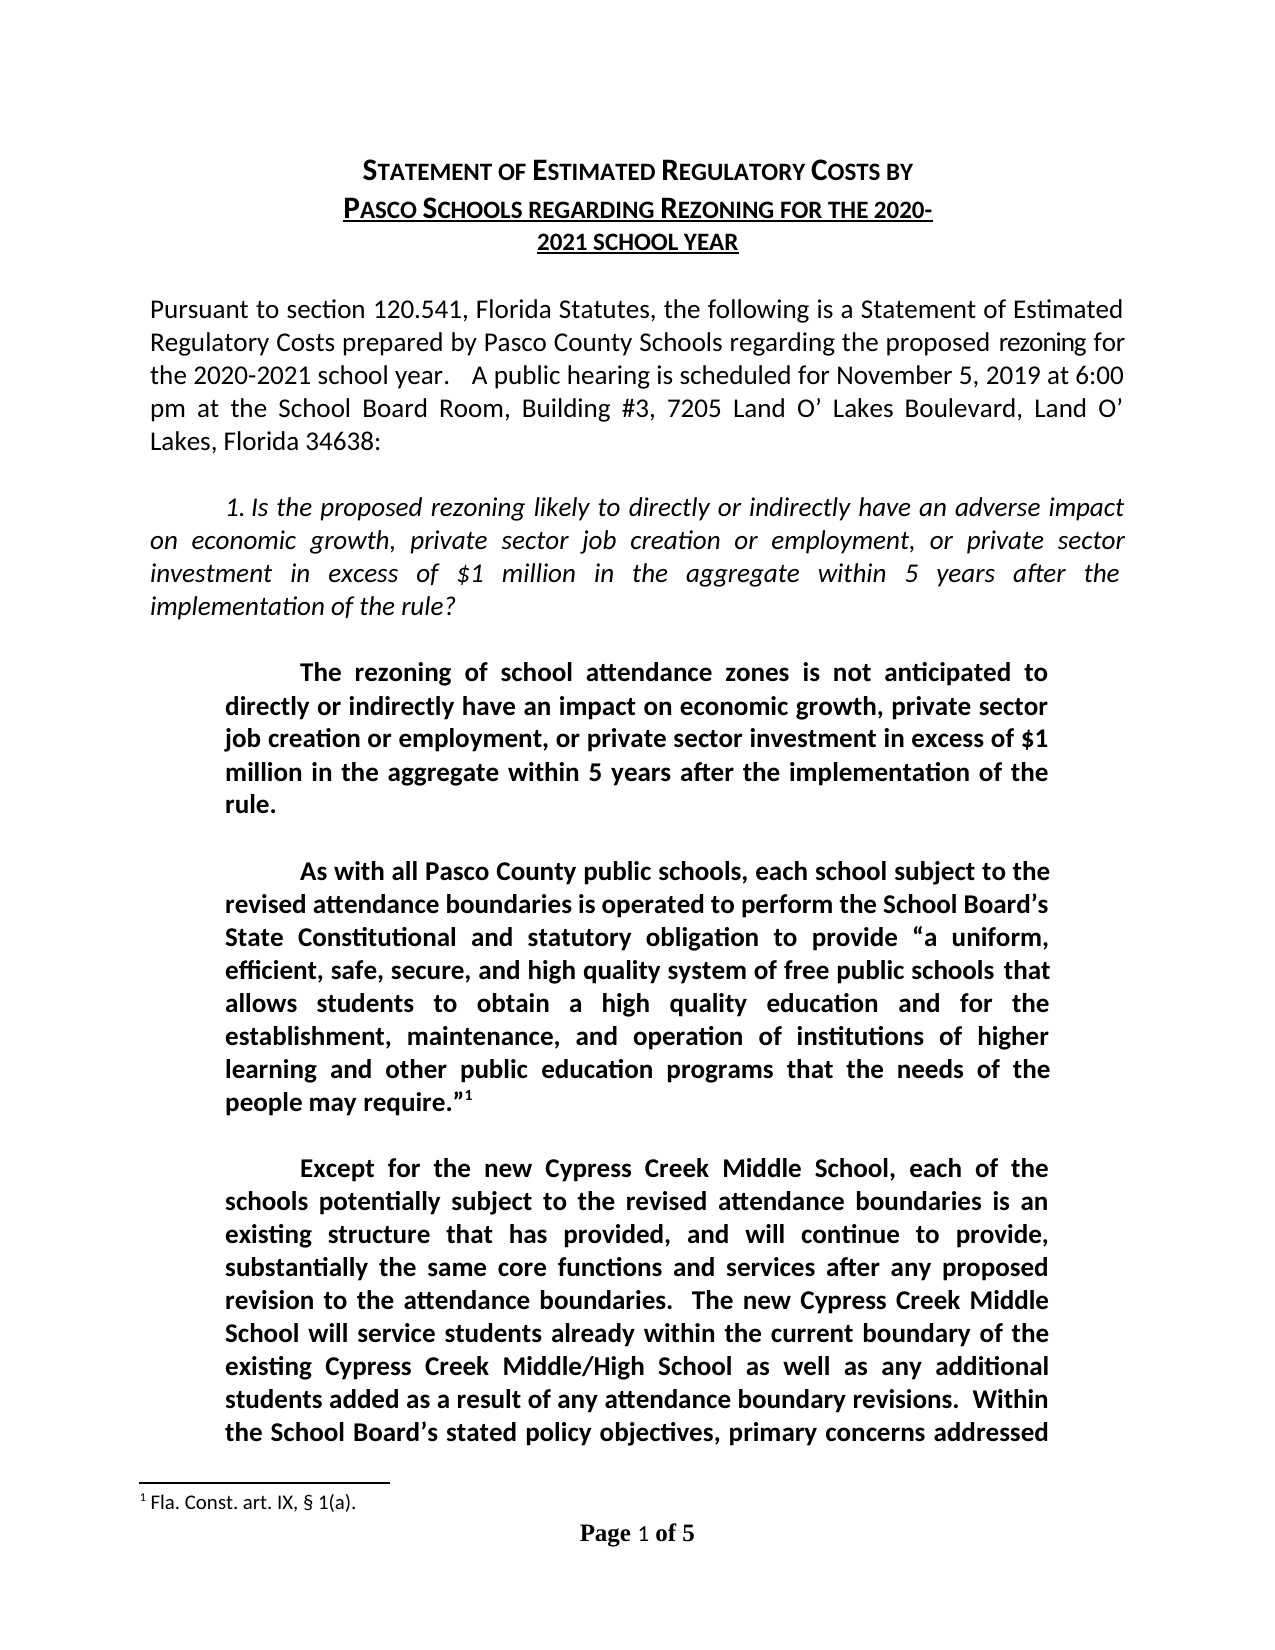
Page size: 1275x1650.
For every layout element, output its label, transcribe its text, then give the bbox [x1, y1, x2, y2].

text As with all Pasco County public schools, each school subject to the revised attendance boundaries is operated to perform the School Board’s State Constitutional and statutory obligation to provide “a uniform, efficient, safe, secure, and high quality system of free public schools that allows students to obtain a high quality education and for the establishment, maintenance, and operation of institutions of higher learning and other public education programs that the needs of the people may require.” [225, 854, 1050, 1118]
text The rezoning of school attendance zones is not anticipated to directly or indirectly have an impact on economic growth, private sector job creation or employment, or private sector investment in excess of $1 million in the aggregate within 5 years after the implementation of the rule. [225, 656, 1050, 821]
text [225, 1151, 1050, 1448]
text Pursuant to section 120.541, Florida Statutes, the following is a Statement of Estimated Regulatory Costs prepared by Pasco County Schools regarding the proposed rezoning for the 2020-2021 school year. A public hearing is scheduled for November 5, 2019 at 6:00 pm at the School Board Room, Building #3, 7205 Land O’ Lakes Boulevard, Land O’ Lakes, Florida 34638: [150, 292, 1125, 458]
list Is the proposed rezoning likely to directly or indirectly have an adverse impact on economic growth, private sector job creation or employment, or private sector investment in excess of $1 million in the aggregate within 5 years after the implementation of the rule? [150, 491, 1125, 623]
text PASCO SCHOOLS REGARDING REZONING FOR THE 2020-2021 SCHOOL YEAR [322, 188, 953, 257]
text STATEMENT OF ESTIMATED REGULATORY COSTS BY [322, 150, 953, 188]
